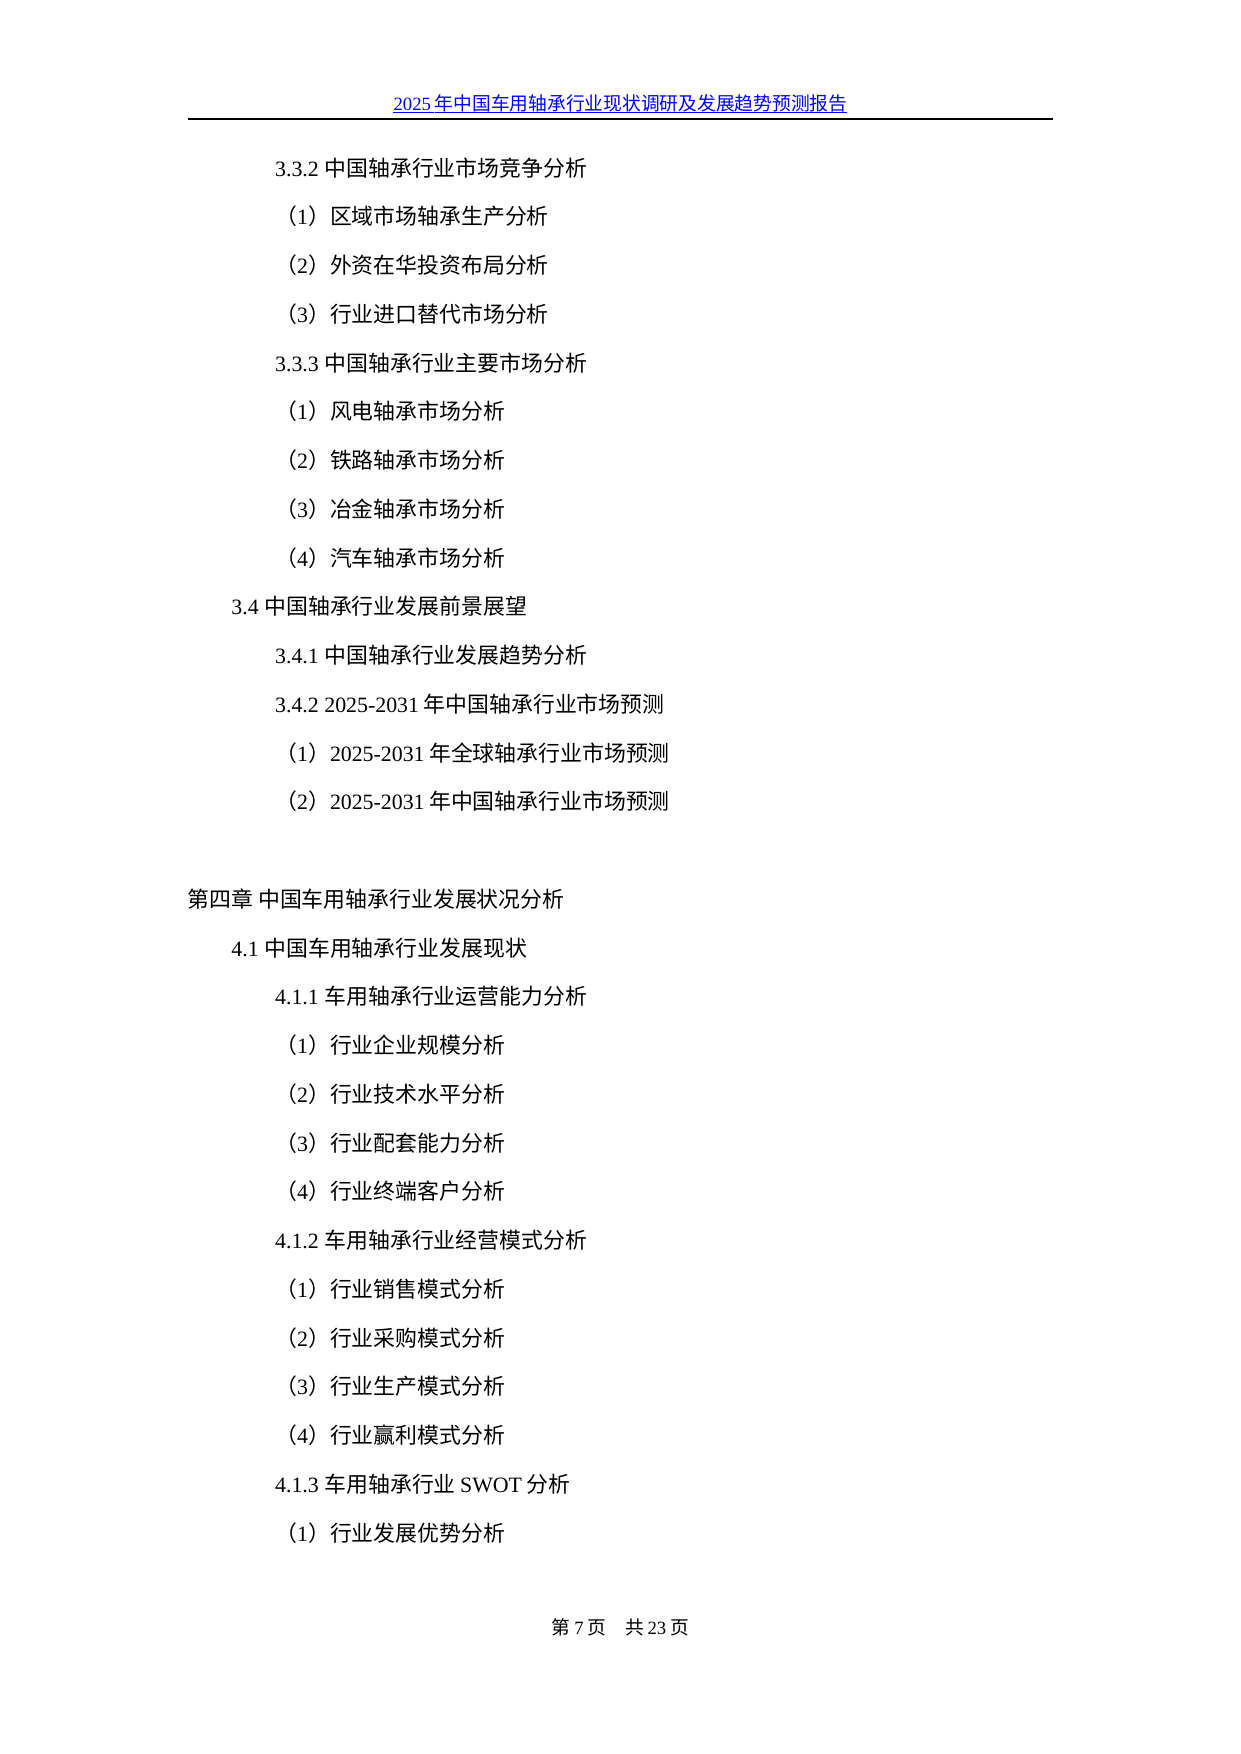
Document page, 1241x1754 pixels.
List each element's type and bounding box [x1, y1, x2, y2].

text [187, 150, 1053, 1548]
